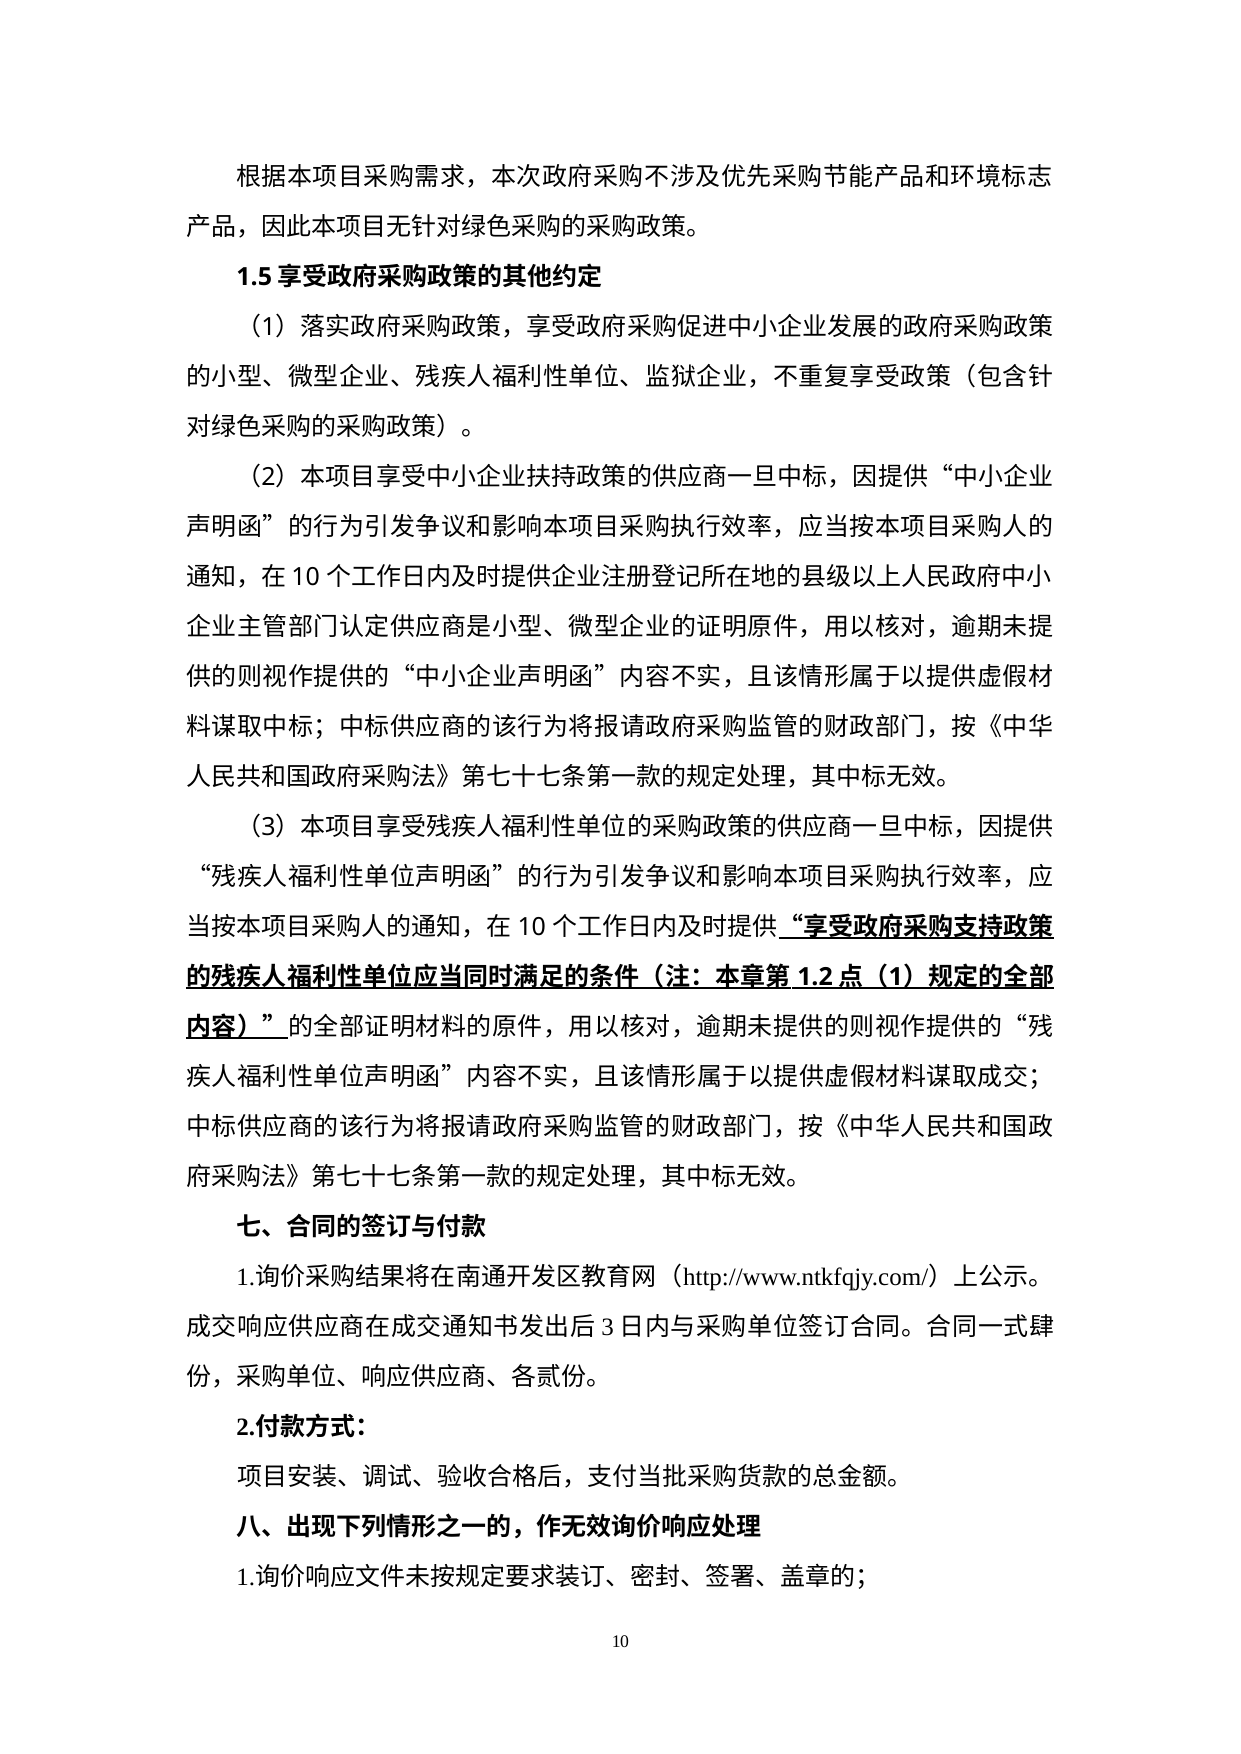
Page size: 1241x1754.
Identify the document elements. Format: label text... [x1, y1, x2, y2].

text 八、出现下列情形之一的，作无效询价响应处理 [186, 1495, 1054, 1545]
text 根据本项目采购需求，本次政府采购不涉及优先采购节能产品和环境标志产品，因此本项目无针对绿色采购的采购政策。 [186, 145, 1054, 245]
text 1.询价采购结果将在南通开发区教育网（http://www.ntkfqjy.com/）上公示。成交响应供应商在成交通知书发出后3日内与采购单位签订合同。合同一式肆份，采购单位、响应供应商、各贰份。 [186, 1245, 1054, 1395]
text 项目安装、调试、验收合格后，支付当批采购货款的总金额。 [186, 1445, 1054, 1495]
text （2）本项目享受中小企业扶持政策的供应商一旦中标，因提供“中小企业声明函”的行为引发争议和影响本项目采购执行效率，应当按本项目采购人的通知，在10 个工作日内及时提供企业注册登记所在地的县级以上人民政府中小企业主管部门认定供应商是小型、微型企业的证明原件，用以核对，逾期未提供的则视作提供的“中小企业声明函”内容不实，且该情形属于以提供虚假材料谋取中标；中标供应商的该行为将报请政府采购监管的财政部门，按《中华人民共和国政府采购法》第七十七条第一款的规定处理，其中标无效。 [186, 445, 1054, 795]
text 1.询价响应文件未按规定要求装订、密封、签署、盖章的； [186, 1545, 1054, 1595]
text 七、合同的签订与付款 [186, 1195, 1054, 1245]
text （3）本项目享受残疾人福利性单位的采购政策的供应商一旦中标，因提供“残疾人福利性单位声明函”的行为引发争议和影响本项目采购执行效率，应当按本项目采购人的通知，在10 个工作日内及时提供“享受政府采购支持政策的残疾人福利性单位应当同时满足的条件（注：本章第1.2点（1）规定的全部内容）”的全部证明材料的原件，用以核对，逾期未提供的则视作提供的“残疾人福利性单位声明函”内容不实，且该情形属于以提供虚假材料谋取成交；中标供应商的该行为将报请政府采购监管的财政部门，按《中华人民共和国政府采购法》第七十七条第一款的规定处理，其中标无效。 [186, 795, 1054, 1195]
text 2.付款方式： [186, 1395, 1054, 1445]
text 1.5享受政府采购政策的其他约定 [186, 245, 1054, 295]
text （1）落实政府采购政策，享受政府采购促进中小企业发展的政府采购政策的小型、微型企业、残疾人福利性单位、监狱企业，不重复享受政策（包含针对绿色采购的采购政策）。 [186, 295, 1054, 445]
